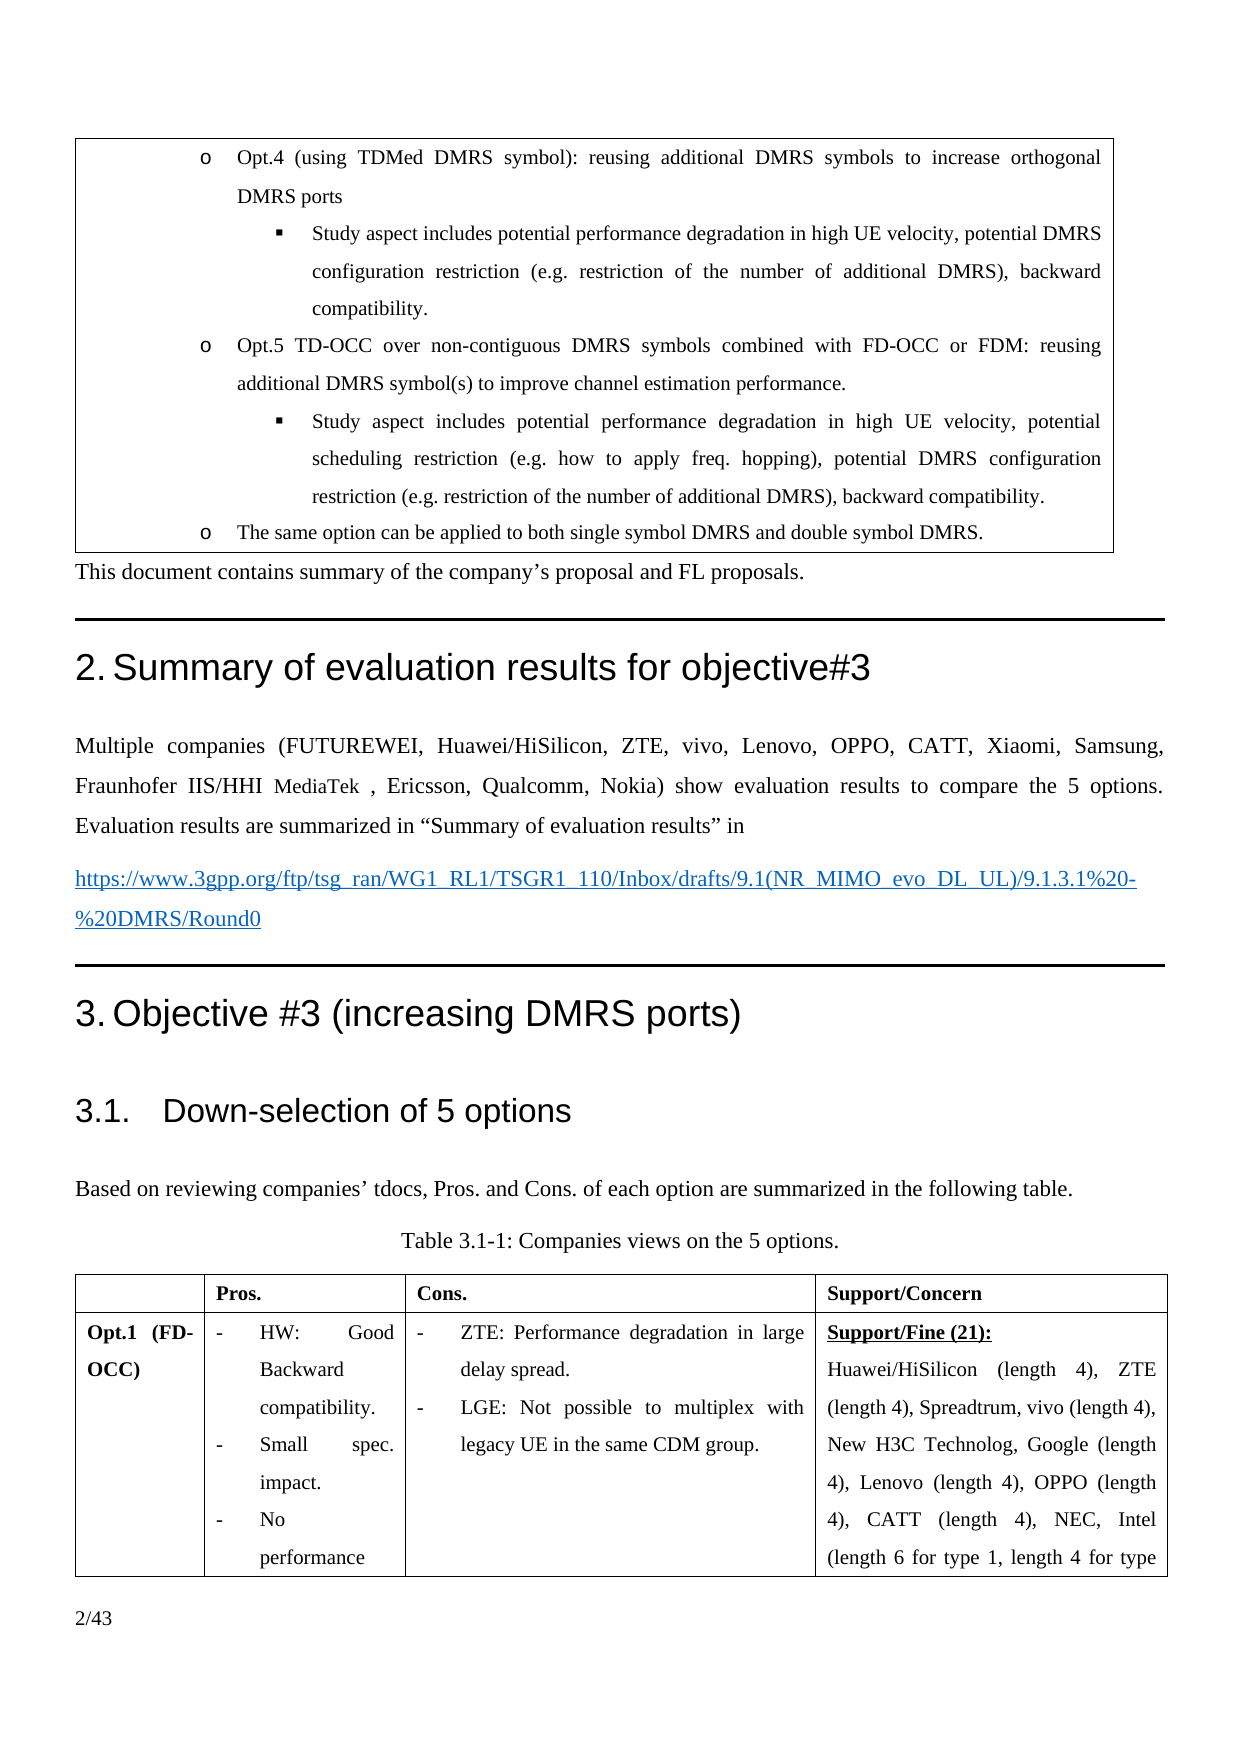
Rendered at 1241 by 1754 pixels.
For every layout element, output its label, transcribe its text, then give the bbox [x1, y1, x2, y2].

table_header [76, 1275, 204, 1312]
table_header Cons. [406, 1275, 815, 1312]
text Based on reviewing companies’ tdocs, Pros. and Cons. of each option are summarized in the following table. [75, 1169, 1165, 1207]
table_header Pros. [205, 1275, 405, 1312]
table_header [76, 139, 1113, 552]
table_cell Opt.1 (FD-OCC) [76, 1313, 204, 1576]
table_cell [205, 1313, 405, 1576]
text https://www.3gpp.org/ftp/tsg_ran/WG1_RL1/TSGR1_110/Inbox/drafts/9.1(NR_MIMO_evo_DL_UL)/9.1.3.1%20-%20DMRS/Round0 [75, 859, 1165, 937]
subtitle Objective #3 (increasing DMRS ports) [75, 967, 1165, 1051]
text This document contains summary of the company’s proposal and FL proposals. [75, 553, 1165, 590]
subtitle Summary of evaluation results for objective#3 [75, 621, 1165, 704]
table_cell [406, 1313, 815, 1576]
text Table 3.1-1: Companies views on the 5 options. [75, 1222, 1165, 1259]
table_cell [816, 1313, 1167, 1576]
table_header Support/Concern [816, 1275, 1167, 1312]
text Multiple companies (FUTUREWEI, Huawei/HiSilicon, ZTE, vivo, Lenovo, OPPO, CATT, Xiaomi, Samsung, Fraunhofer IIS/HHI MediaTek , Ericsson, Qualcomm, Nokia) show evaluation results to compare the 5 options. Evaluation results are summarized in “Summary of evaluation results” in [75, 726, 1165, 844]
subtitle Down-selection of 5 options [75, 1073, 1165, 1148]
